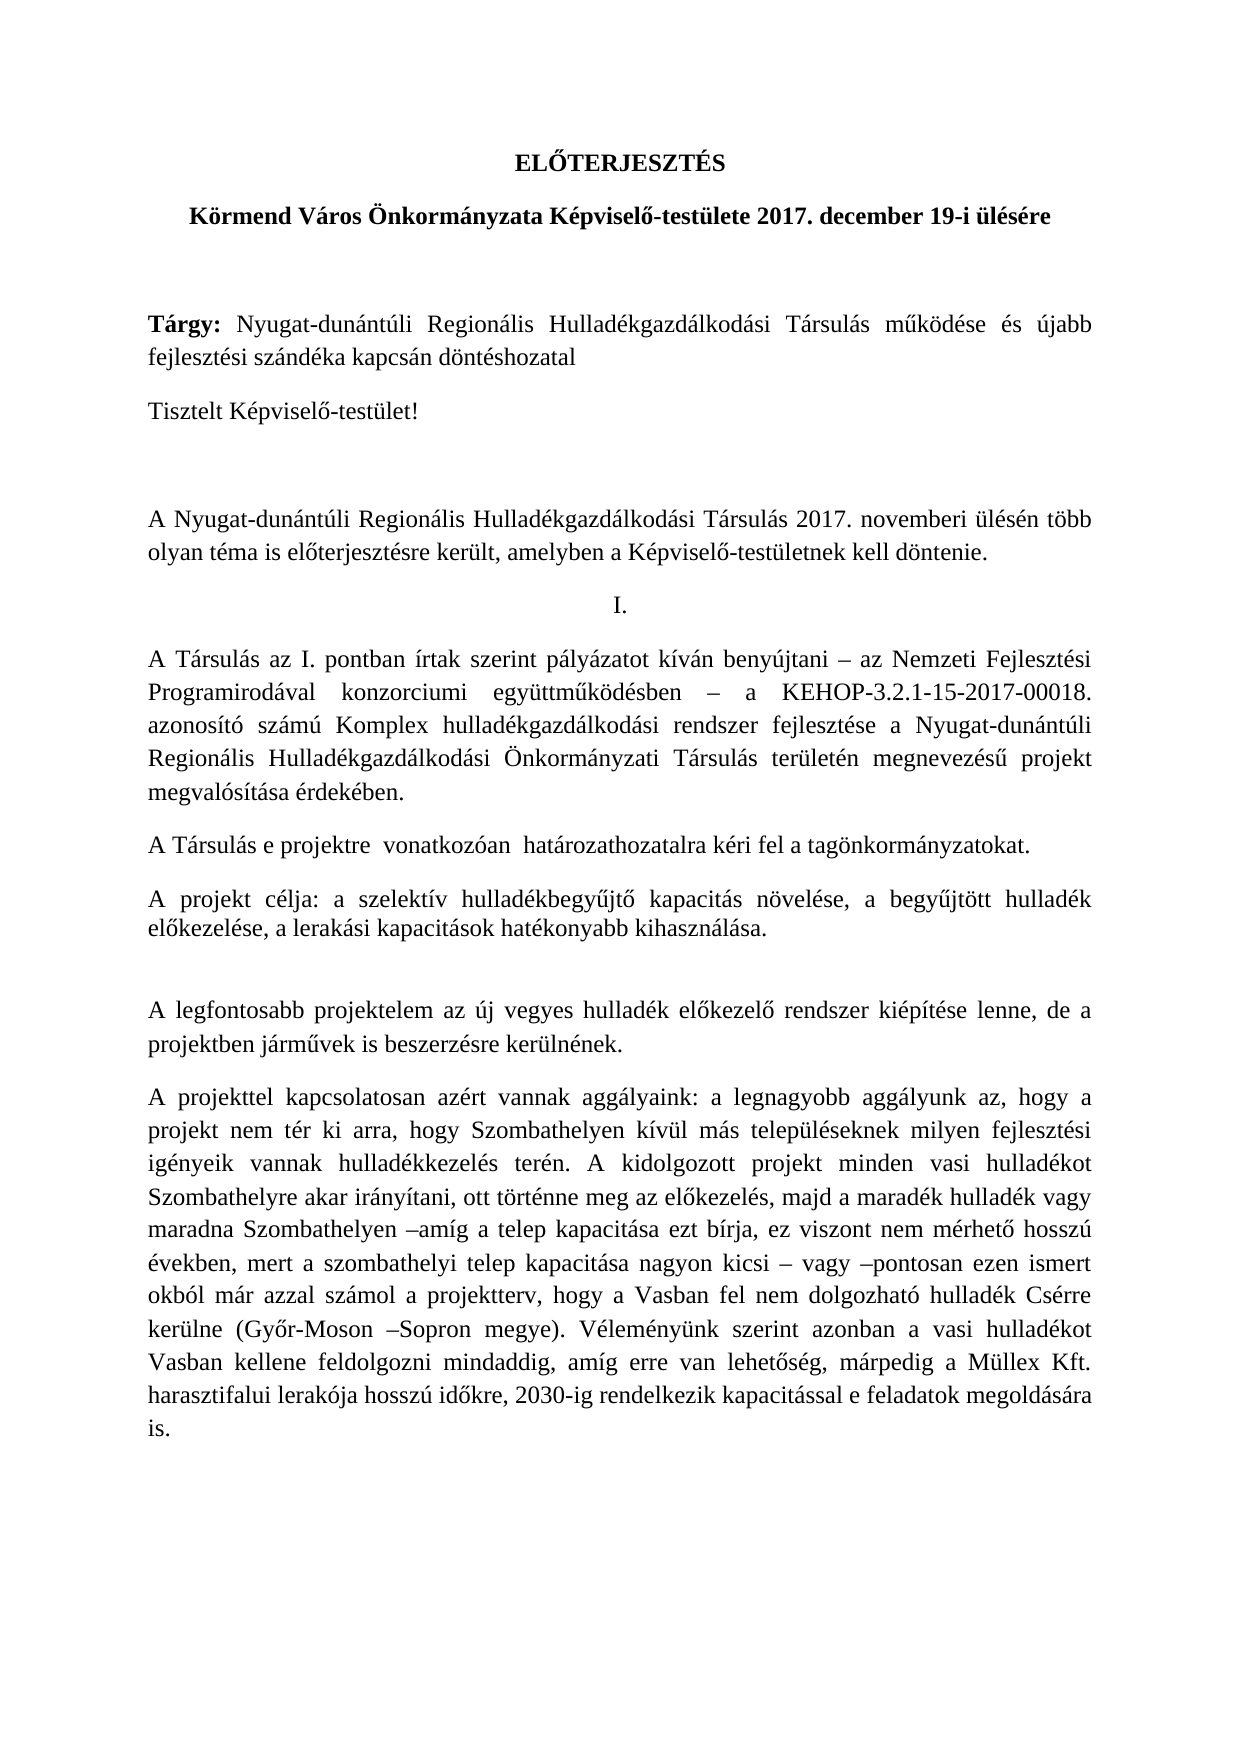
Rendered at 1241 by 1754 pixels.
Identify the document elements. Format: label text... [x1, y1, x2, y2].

text A projekttel kapcsolatosan azért vannak aggályaink: a legnagyobb aggályunk az, hogy a projekt nem tér ki arra, hogy Szombathelyen kívül más településeknek milyen fejlesztési igényeik vannak hulladékkezelés terén. A kidolgozott projekt minden vasi hulladékot Szombathelyre akar irányítani, ott történne meg az előkezelés, majd a maradék hulladék vagy maradna Szombathelyen –amíg a telep kapacitása ezt bírja, ez viszont nem mérhető hosszú években, mert a szombathelyi telep kapacitása nagyon kicsi – vagy –pontosan ezen ismert okból már azzal számol a projektterv, hogy a Vasban fel nem dolgozható hulladék Csérre kerülne (Győr-Moson –Sopron megye). Véleményünk szerint azonban a vasi hulladékot Vasban kellene feldolgozni mindaddig, amíg erre van lehetőség, márpedig a Müllex Kft. harasztifalui lerakója hosszú időkre, 2030-ig rendelkezik kapacitással e feladatok megoldására is. [148, 1082, 1093, 1441]
text Tárgy: Nyugat-dunántúli Regionális Hulladékgazdálkodási Társulás működése és újabb fejlesztési szándéka kapcsán döntéshozatal [148, 309, 1093, 371]
text A legfontosabb projektelem az új vegyes hulladék előkezelő rendszer kiépítése lenne, de a projektben járművek is beszerzésre kerülnének. [148, 996, 1093, 1057]
text ELŐTERJESZTÉS [148, 148, 1093, 176]
text Tisztelt Képviselő-testület! [148, 396, 1093, 425]
text I. [148, 591, 1093, 619]
text Körmend Város Önkormányzata Képviselő-testülete 2017. december 19-i ülésére [148, 201, 1093, 230]
text A Társulás e projektre vonatkozóan határozathozatalra kéri fel a tagönkormányzatokat. [148, 830, 1093, 859]
text A Társulás az I. pontban írtak szerint pályázatot kíván benyújtani – az Nemzeti Fejlesztési Programirodával konzorciumi együttműködésben – a KEHOP-3.2.1-15-2017-00018. azonosító számú Komplex hulladékgazdálkodási rendszer fejlesztése a Nyugat-dunántúli Regionális Hulladékgazdálkodási Önkormányzati Társulás területén megnevezésű projekt megvalósítása érdekében. [148, 644, 1093, 805]
text A Nyugat-dunántúli Regionális Hulladékgazdálkodási Társulás 2017. novemberi ülésén több olyan téma is előterjesztésre került, amelyben a Képviselő-testületnek kell döntenie. [148, 504, 1093, 566]
text A projekt célja: a szelektív hulladékbegyűjtő kapacitás növelése, a begyűjtött hulladék előkezelése, a lerakási kapacitások hatékonyabb kihasználása. [148, 884, 1093, 942]
